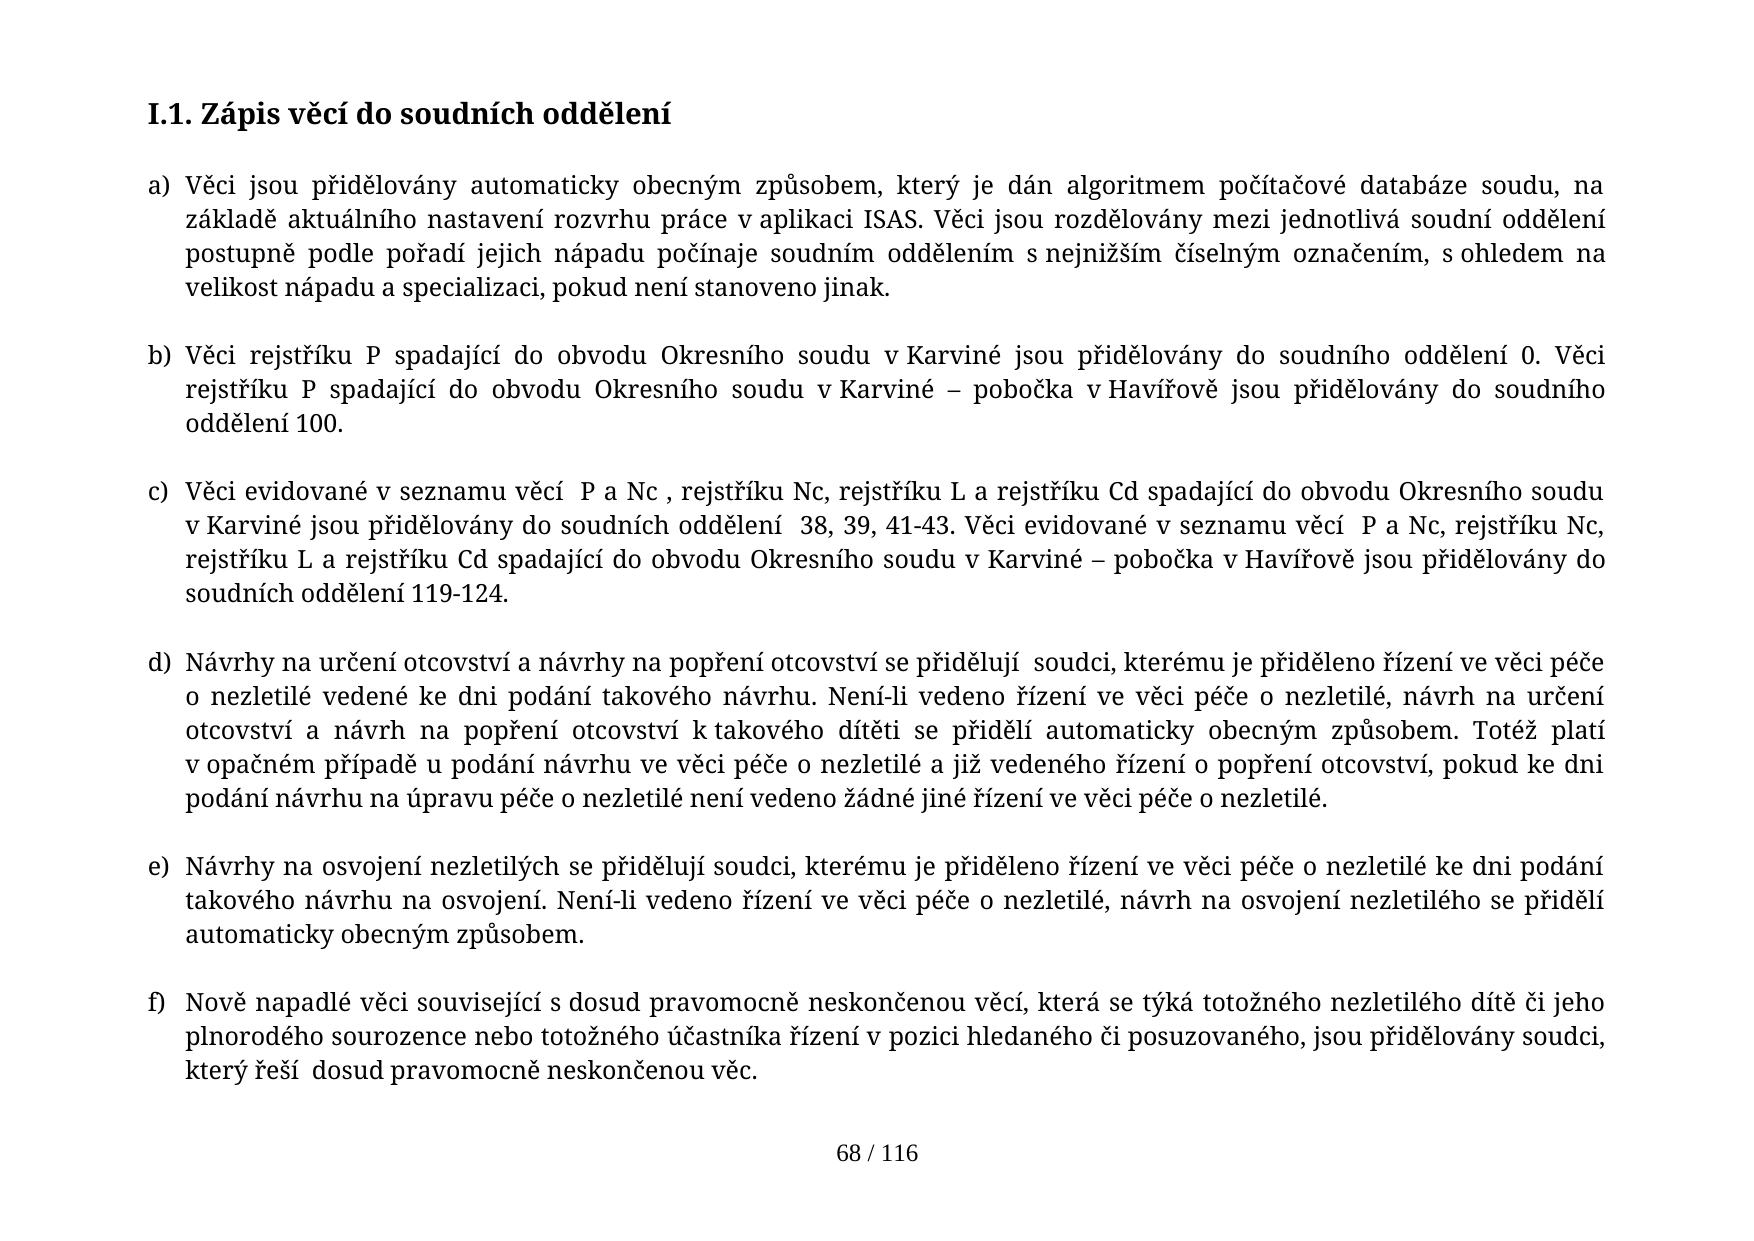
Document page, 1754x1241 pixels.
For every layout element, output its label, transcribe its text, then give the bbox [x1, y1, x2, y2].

list Návrhy na určení otcovství a návrhy na popření otcovství se přidělují soudci, kterému je přiděleno řízení ve věci péče o nezletilé vedené ke dni podání takového návrhu. Není-li vedeno řízení ve věci péče o nezletilé, návrh na určení otcovství a návrh na popření otcovství k takového dítěti se přidělí automaticky obecným způsobem. Totéž platí v opačném případě u podání návrhu ve věci péče o nezletilé a již vedeného řízení o popření otcovství, pokud ke dni podání návrhu na úpravu péče o nezletilé není vedeno žádné jiné řízení ve věci péče o nezletilé. [148, 644, 1606, 814]
list Věci jsou přidělovány automaticky obecným způsobem, který je dán algoritmem počítačové databáze soudu, na základě aktuálního nastavení rozvrhu práce v aplikaci ISAS. Věci jsou rozdělovány mezi jednotlivá soudní oddělení postupně podle pořadí jejich nápadu počínaje soudním oddělením s nejnižším číselným označením, s ohledem na velikost nápadu a specializaci, pokud není stanoveno jinak. [148, 167, 1606, 304]
list Nově napadlé věci související s dosud pravomocně neskončenou věcí, která se týká totožného nezletilého dítě či jeho plnorodého sourozence nebo totožného účastníka řízení v pozici hledaného či posuzovaného, jsou přidělovány soudci, který řeší dosud pravomocně neskončenou věc. [148, 985, 1606, 1087]
list Věci rejstříku P spadající do obvodu Okresního soudu v Karviné jsou přidělovány do soudního oddělení 0. Věci rejstříku P spadající do obvodu Okresního soudu v Karviné – pobočka v Havířově jsou přidělovány do soudního oddělení 100. [148, 338, 1606, 440]
text I.1. Zápis věcí do soudních oddělení [148, 94, 1606, 133]
list Věci evidované v seznamu věcí P a Nc , rejstříku Nc, rejstříku L a rejstříku Cd spadající do obvodu Okresního soudu v Karviné jsou přidělovány do soudních oddělení 38, 39, 41-43. Věci evidované v seznamu věcí P a Nc, rejstříku Nc, rejstříku L a rejstříku Cd spadající do obvodu Okresního soudu v Karviné – pobočka v Havířově jsou přidělovány do soudních oddělení 119-124. [148, 474, 1606, 610]
list Návrhy na osvojení nezletilých se přidělují soudci, kterému je přiděleno řízení ve věci péče o nezletilé ke dni podání takového návrhu na osvojení. Není-li vedeno řízení ve věci péče o nezletilé, návrh na osvojení nezletilého se přidělí automaticky obecným způsobem. [148, 849, 1606, 951]
